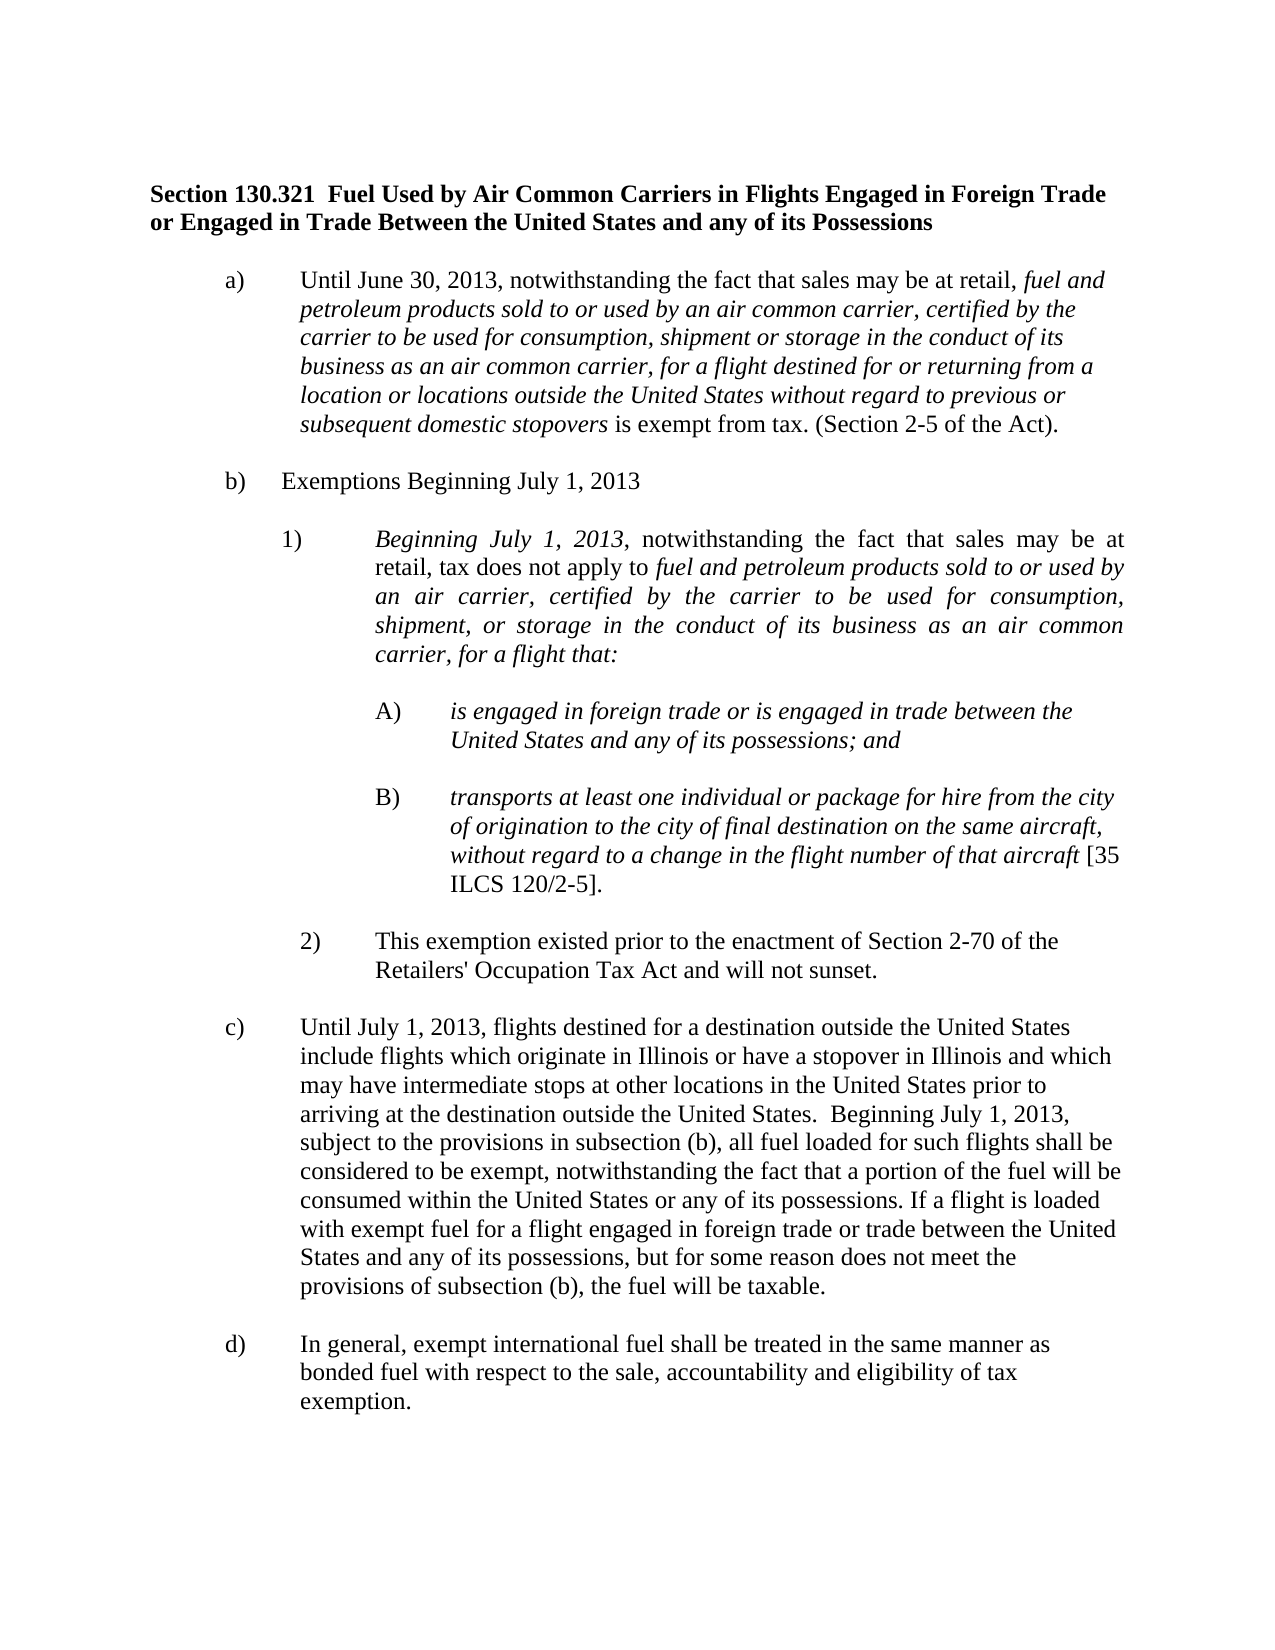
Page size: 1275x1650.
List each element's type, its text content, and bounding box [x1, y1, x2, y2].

text a) Until June 30, 2013, notwithstanding the fact that sales may be at retail, fuel and petroleum products sold to or used by an air common carrier, certified by the carrier to be used for consumption, shipment or storage in the conduct of its business as an air common carrier, for a flight destined for or returning from a location or locations outside the United States without regard to previous or subsequent domestic stopovers is exempt from tax. (Section 2-5 of the Act). [225, 265, 1125, 437]
text b) Exemptions Beginning July 1, 2013 [225, 466, 1125, 495]
text Section 130.321 Fuel Used by Air Common Carriers in Flights Engaged in Foreign Trade or Engaged in Trade Between the United States and any of its Possessions [150, 179, 1125, 236]
text B) transports at least one individual or package for hire from the city of origination to the city of final destination on the same aircraft, without regard to a change in the flight number of that aircraft [35 ILCS 120/2-5]. [375, 782, 1125, 897]
text 2) This exemption existed prior to the enactment of Section 2-70 of the Retailers' Occupation Tax Act and will not sunset. [300, 926, 1125, 984]
text A) is engaged in foreign trade or is engaged in trade between the United States and any of its possessions; and [375, 696, 1125, 754]
text c) Until July 1, 2013, flights destined for a destination outside the United States include flights which originate in Illinois or have a stopover in Illinois and which may have intermediate stops at other locations in the United States prior to arriving at the destination outside the United States. Beginning July 1, 2013, subject to the provisions in subsection (b), all fuel loaded for such flights shall be considered to be exempt, notwithstanding the fact that a portion of the fuel will be consumed within the United States or any of its possessions. If a flight is loaded with exempt fuel for a flight engaged in foreign trade or trade between the United States and any of its possessions, but for some reason does not meet the provisions of subsection (b), the fuel will be taxable. [225, 1012, 1125, 1300]
text 1) Beginning July 1, 2013, notwithstanding the fact that sales may be at retail, tax does not apply to fuel and petroleum products sold to or used by an air carrier, certified by the carrier to be used for consumption, shipment, or storage in the conduct of its business as an air common carrier, for a flight that: [281, 524, 1125, 667]
text d) In general, exempt international fuel shall be treated in the same manner as bonded fuel with respect to the sale, accountability and eligibility of tax exemption. [225, 1329, 1125, 1415]
